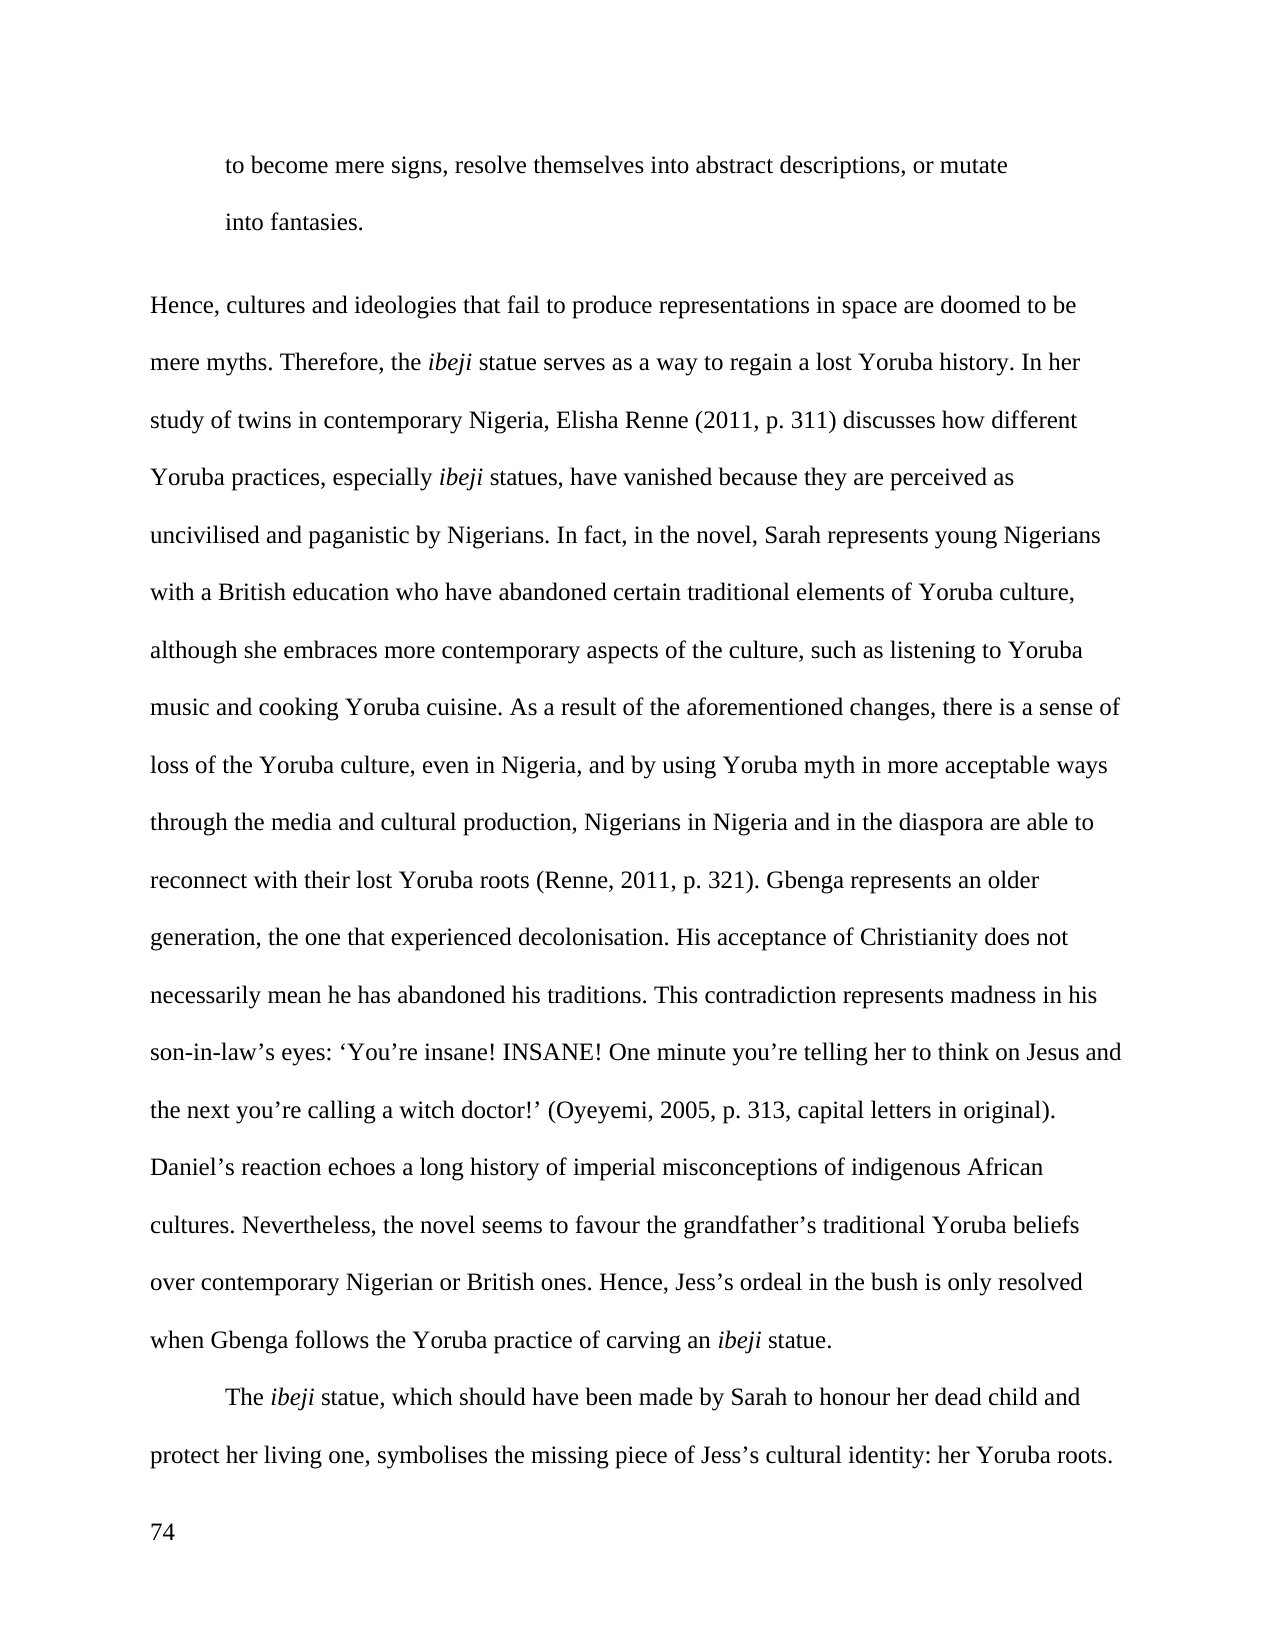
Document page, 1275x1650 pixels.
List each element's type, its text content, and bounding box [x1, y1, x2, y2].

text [225, 150, 1050, 236]
text Hence, cultures and ideologies that fail to produce representations in space are doomed to be mere myths. Therefore, the ibeji statue serves as a way to regain a lost Yoruba history. In her study of twins in contemporary Nigeria, Elisha Renne (2011, p. 311) discusses how different Yoruba practices, especially ibeji statues, have vanished because they are perceived as uncivilised and paganistic by Nigerians. In fact, in the novel, Sarah represents young Nigerians with a British education who have abandoned certain traditional elements of Yoruba culture, although she embraces more contemporary aspects of the culture, such as listening to Yoruba music and cooking Yoruba cuisine. As a result of the aforementioned changes, there is a sense of loss of the Yoruba culture, even in Nigeria, and by using Yoruba myth in more acceptable ways through the media and cultural production, Nigerians in Nigeria and in the diaspora are able to reconnect with their lost Yoruba roots (Renne, 2011, p. 321). Gbenga represents an older generation, the one that experienced decolonisation. His acceptance of Christianity does not necessarily mean he has abandoned his traditions. This contradiction represents madness in his son-in-law’s eyes: ‘You’re insane! INSANE! One minute you’re telling her to think on Jesus and the next you’re calling a witch doctor!’ (Oyeyemi, 2005, p. 313, capital letters in original). Daniel’s reaction echoes a long history of imperial misconceptions of indigenous African cultures. Nevertheless, the novel seems to favour the grandfather’s traditional Yoruba beliefs over contemporary Nigerian or British ones. Hence, Jess’s ordeal in the bush is only resolved when Gbenga follows the Yoruba practice of carving an ibeji statue. [150, 290, 1125, 1354]
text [150, 1382, 1125, 1469]
